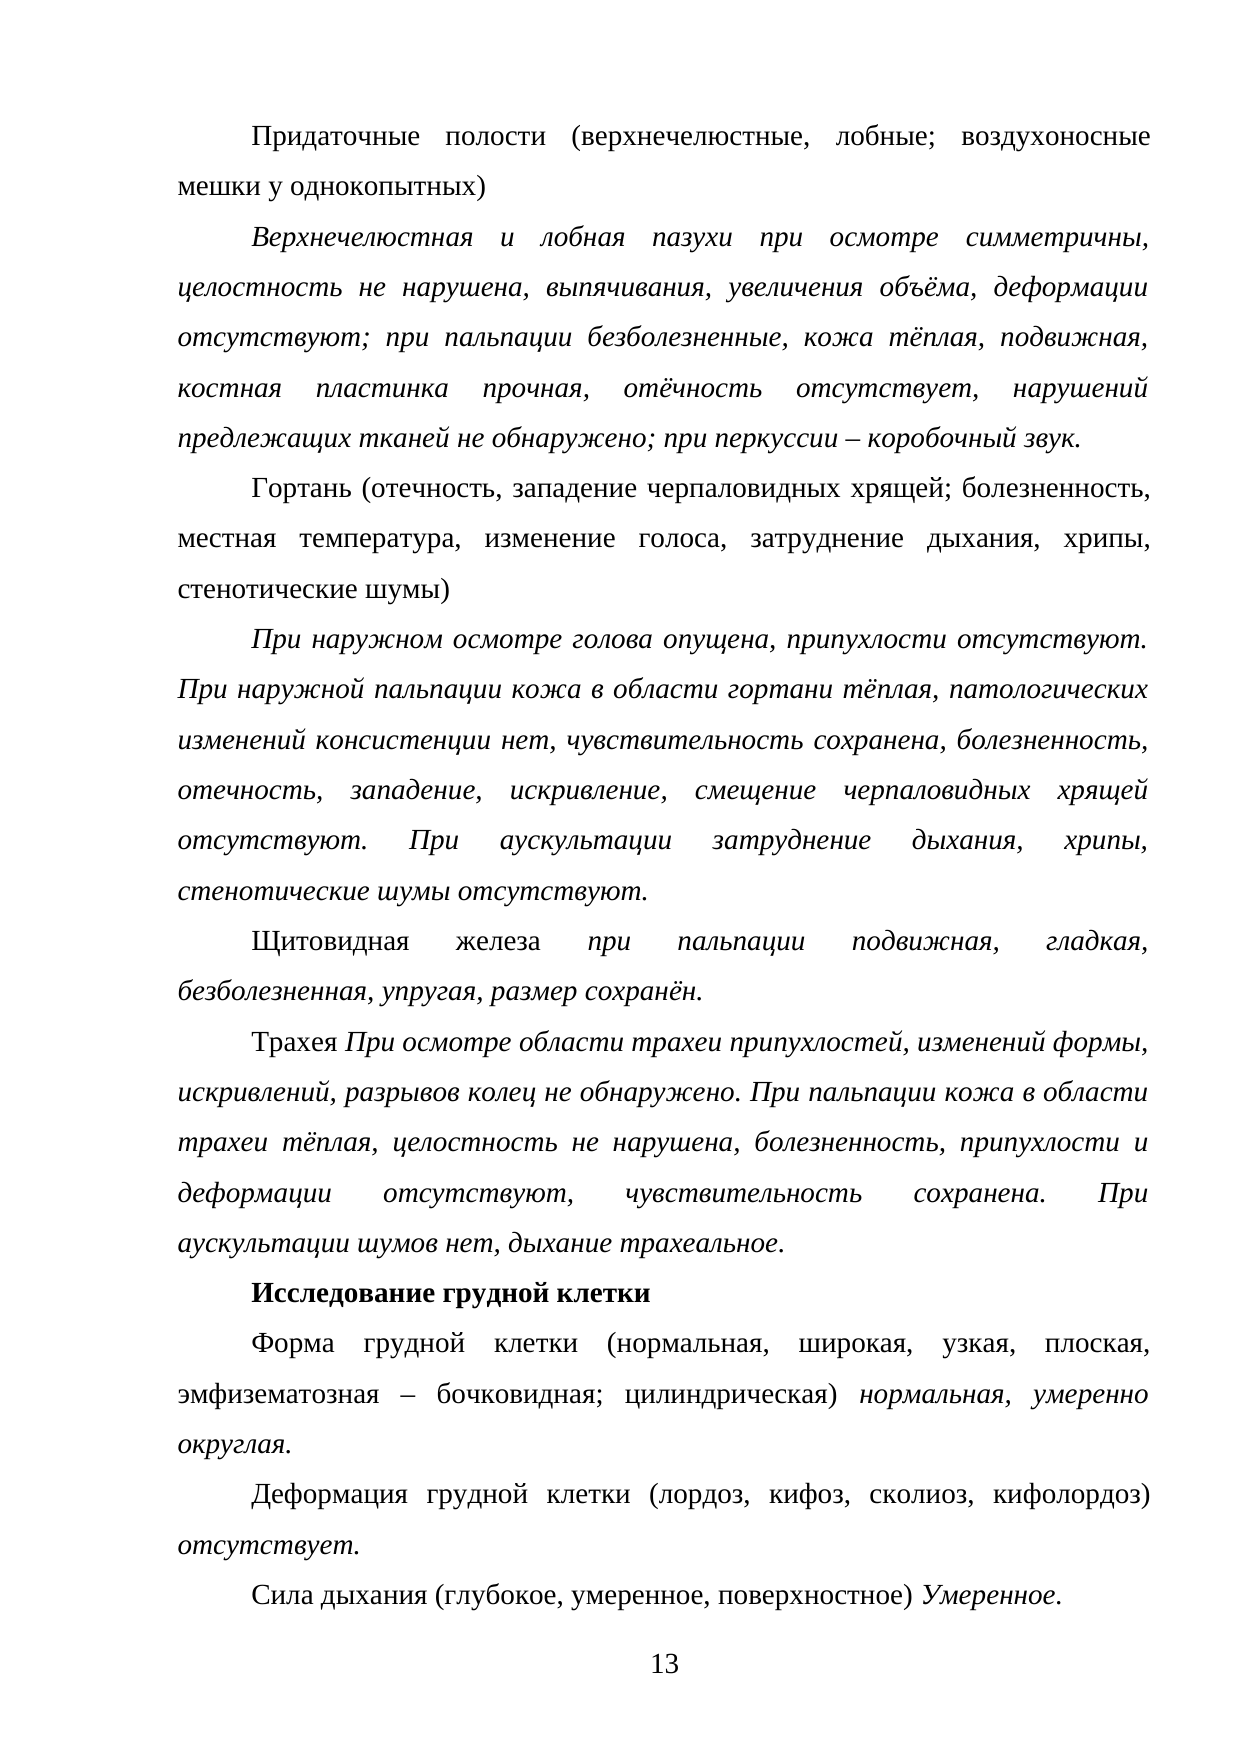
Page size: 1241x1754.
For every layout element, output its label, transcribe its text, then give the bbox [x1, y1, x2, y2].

text Деформация грудной клетки (лордоз, кифоз, сколиоз, кифолордоз) отсутствует. [177, 1477, 1152, 1560]
text Придаточные полости (верхнечелюстные, лобные; воздухоносные мешки у однокопытных) [177, 118, 1152, 202]
text Верхнечелюстная и лобная пазухи при осмотре симметричны, целостность не нарушена, выпячивания, увеличения объёма, деформации отсутствуют; при пальпации безболезненные, кожа тёплая, подвижная, костная пластинка прочная, отёчность отсутствует, нарушений предлежащих тканей не обнаружено; при перкуссии – коробочный звук. [177, 219, 1152, 453]
text Гортань (отечность, западение черпаловидных хрящей; болезненность, местная температура, изменение голоса, затруднение дыхания, хрипы, стенотические шумы) [177, 470, 1152, 604]
text Щитовидная железа при пальпации подвижная, гладкая, безболезненная, упругая, размер сохранён. [177, 923, 1152, 1007]
text Форма грудной клетки (нормальная, широкая, узкая, плоская, эмфизематозная – бочковидная; цилиндрическая) нормальная, умеренно округлая. [177, 1326, 1152, 1460]
text Трахея При осмотре области трахеи припухлостей, изменений формы, искривлений, разрывов колец не обнаружено. При пальпации кожа в области трахеи тёплая, целостность не нарушена, болезненность, припухлости и деформации отсутствуют, чувствительность сохранена. При аускультации шумов нет, дыхание трахеальное. [177, 1024, 1152, 1258]
text При наружном осмотре голова опущена, припухлости отсутствуют. При наружной пальпации кожа в области гортани тёплая, патологических изменений консистенции нет, чувствительность сохранена, болезненность, отечность, западение, искривление, смещение черпаловидных хрящей отсутствуют. При аускультации затруднение дыхания, хрипы, стенотические шумы отсутствуют. [177, 621, 1152, 906]
text Исследование грудной клетки [177, 1275, 1152, 1309]
text Сила дыхания (глубокое, умеренное, поверхностное) Умеренное. [177, 1577, 1152, 1611]
